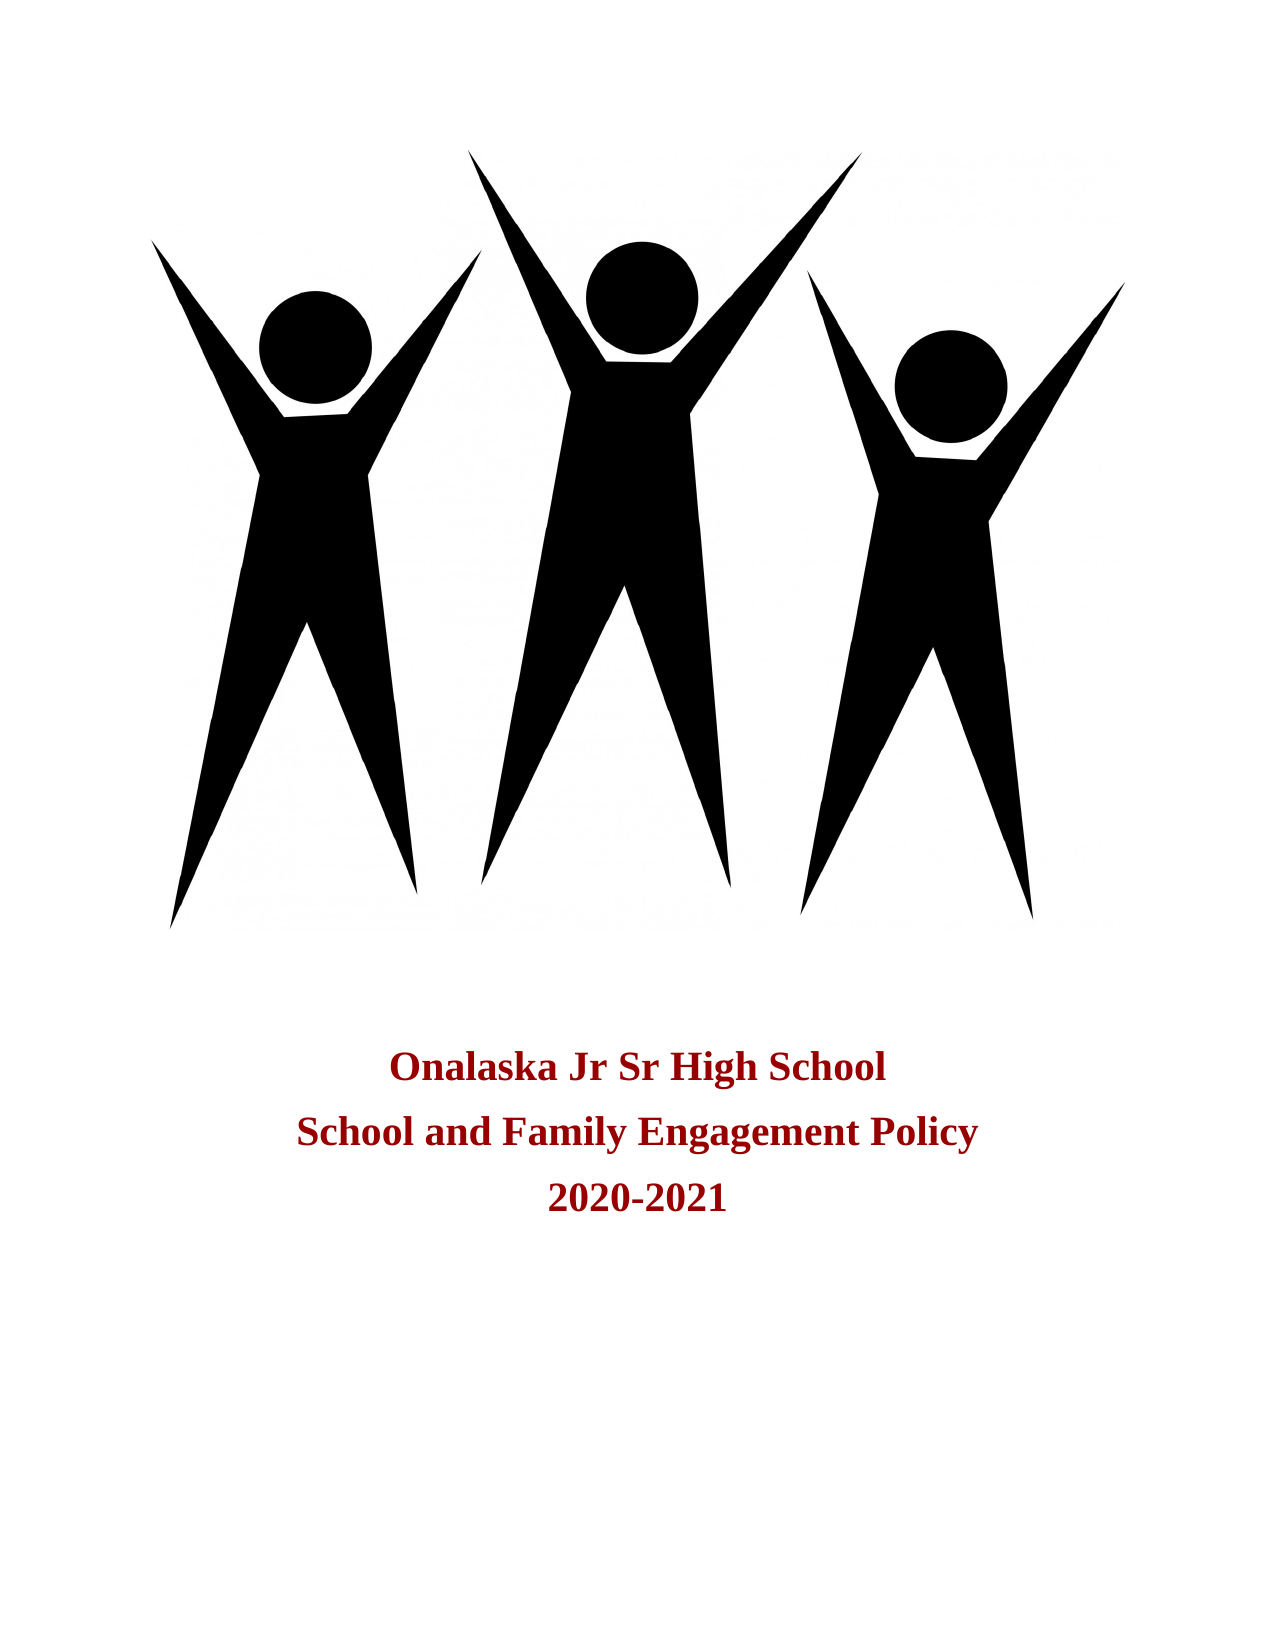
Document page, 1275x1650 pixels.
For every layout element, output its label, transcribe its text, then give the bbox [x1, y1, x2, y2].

text Onalaska Jr Sr High School [150, 1041, 1125, 1089]
text 2020-2021 [150, 1172, 1125, 1220]
picture [150, 150, 1125, 930]
text School and Family Engagement Policy [150, 1107, 1125, 1155]
